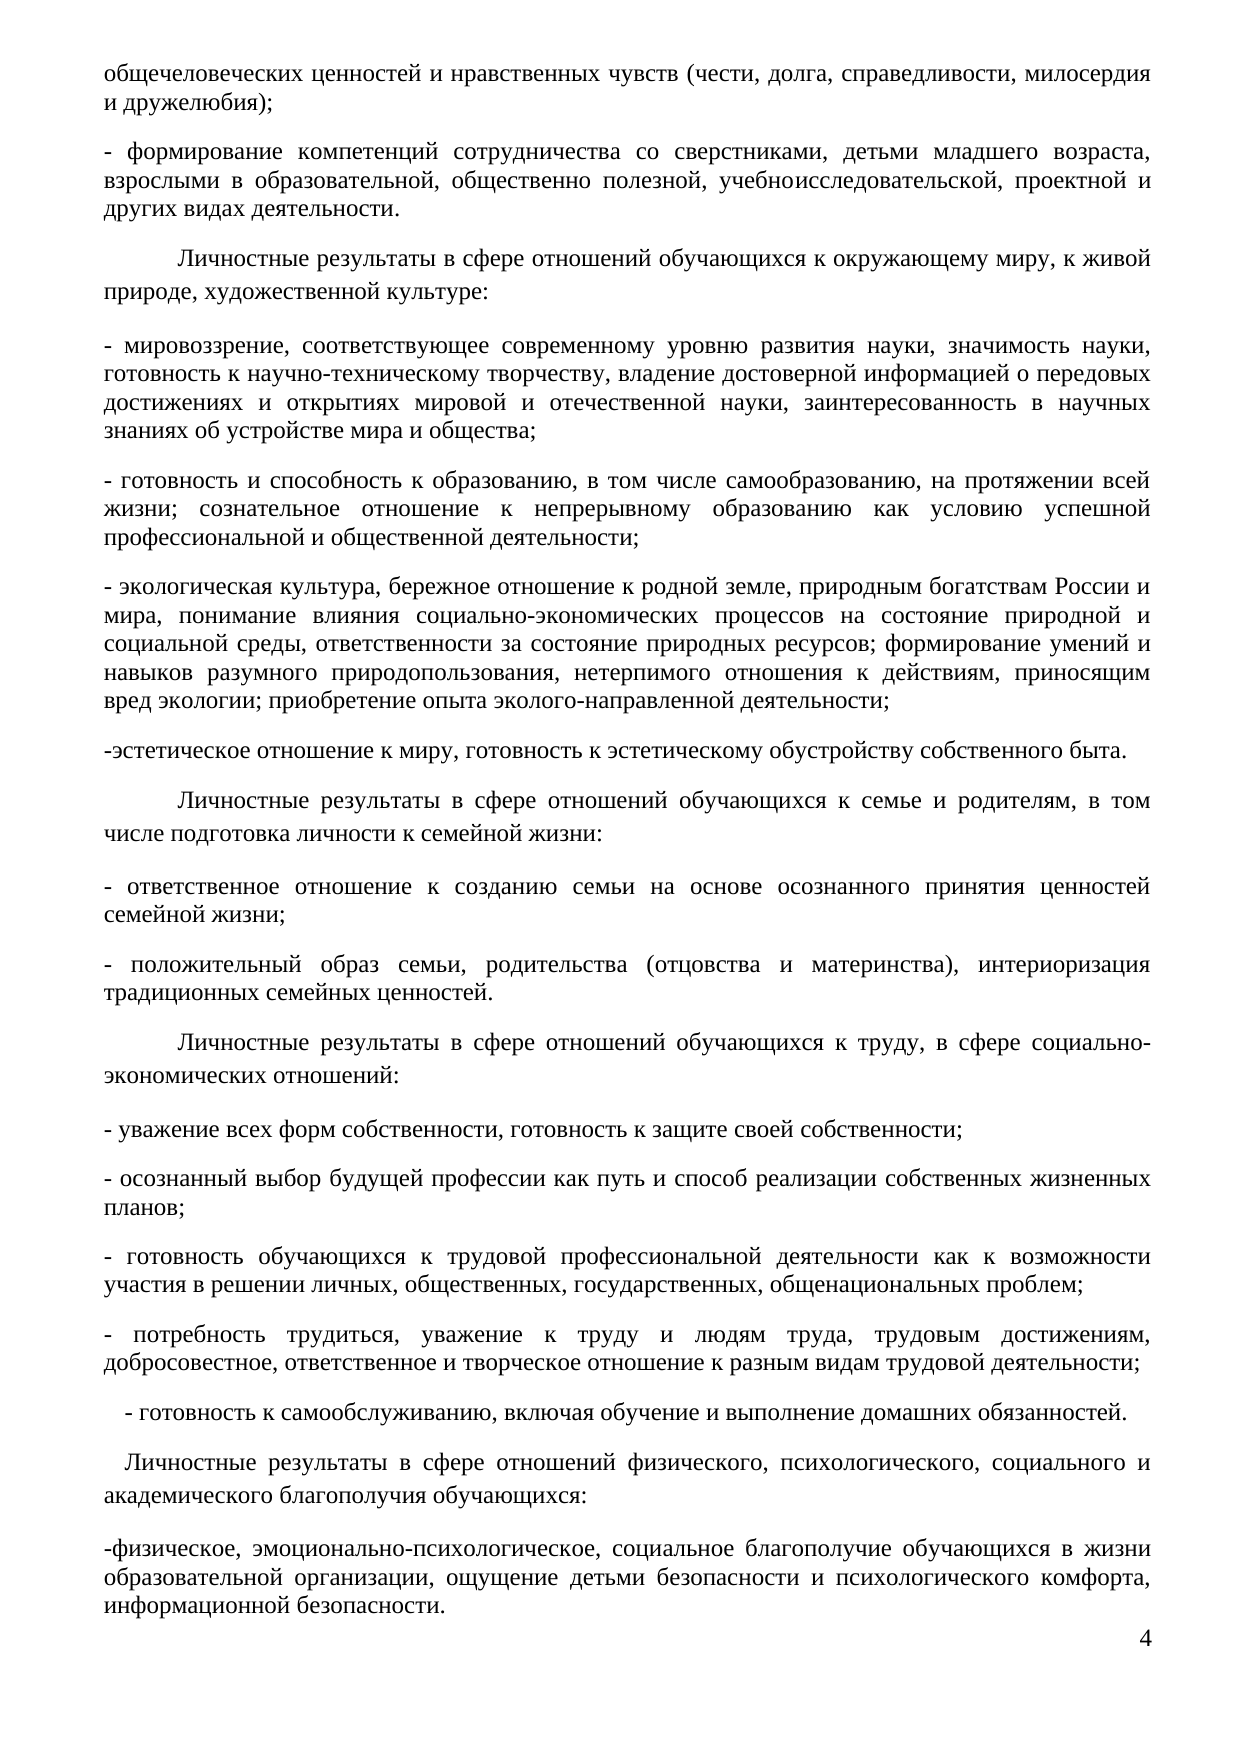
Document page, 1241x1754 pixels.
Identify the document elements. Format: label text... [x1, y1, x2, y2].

text Личностные результаты в сфере отношений обучающихся к семье и родителям, в том числе подготовка личности к семейной жизни: [103, 785, 1152, 846]
text - положительный образ семьи, родительства (отцовства и материнства), интериоризация традиционных семейных ценностей. [103, 949, 1152, 1007]
text - готовность к самообслуживанию, включая обучение и выполнение домашних обязанностей. [103, 1397, 1152, 1426]
text - потребность трудиться, уважение к труду и людям труда, трудовым достижениям, добросовестное, ответственное и творческое отношение к разным видам трудовой деятельности; [103, 1319, 1152, 1377]
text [103, 59, 1152, 116]
text -физическое, эмоционально-психологическое, социальное благополучие обучающихся в жизни образовательной организации, ощущение детьми безопасности и психологического комфорта, информационной безопасности. [103, 1534, 1152, 1619]
text Личностные результаты в сфере отношений обучающихся к труду, в сфере социально-экономических отношений: [103, 1027, 1152, 1089]
text Личностные результаты в сфере отношений обучающихся к окружающему миру, к живой природе, художественной культуре: [103, 243, 1152, 305]
text - экологическая культура, бережное отношение к родной земле, природным богатствам России и мира, понимание влияния социально-экономических процессов на состояние природной и социальной среды, ответственности за состояние природных ресурсов; формирование умений и навыков разумного природопользования, нетерпимого отношения к действиям, приносящим вред экологии; приобретение опыта эколого-направленной деятельности; [103, 572, 1152, 714]
text - готовность обучающихся к трудовой профессиональной деятельности как к возможности участия в решении личных, общественных, государственных, общенациональных проблем; [103, 1242, 1152, 1299]
text - осознанный выбор будущей профессии как путь и способ реализации собственных жизненных планов; [103, 1164, 1152, 1221]
text - ответственное отношение к созданию семьи на основе осознанного принятия ценностей семейной жизни; [103, 872, 1152, 929]
text - уважение всех форм собственности, готовность к защите своей собственности; [103, 1114, 1152, 1143]
text - формирование компетенций сотрудничества со сверстниками, детьми младшего возраста, взрослыми в образовательной, общественно полезной, учебноисследовательской, проектной и других видах деятельности. [103, 137, 1152, 223]
text - мировоззрение, соответствующее современному уровню развития науки, значимость науки, готовность к научно-техническому творчеству, владение достоверной информацией о передовых достижениях и открытиях мировой и отечественной науки, заинтересованность в научных знаниях об устройстве мира и общества; [103, 330, 1152, 444]
text -эстетическое отношение к миру, готовность к эстетическому обустройству собственного быта. [103, 735, 1152, 764]
text Личностные результаты в сфере отношений физического, психологического, социального и академического благополучия обучающихся: [103, 1447, 1152, 1508]
text - готовность и способность к образованию, в том числе самообразованию, на протяжении всей жизни; сознательное отношение к непрерывному образованию как условию успешной профессиональной и общественной деятельности; [103, 465, 1152, 551]
